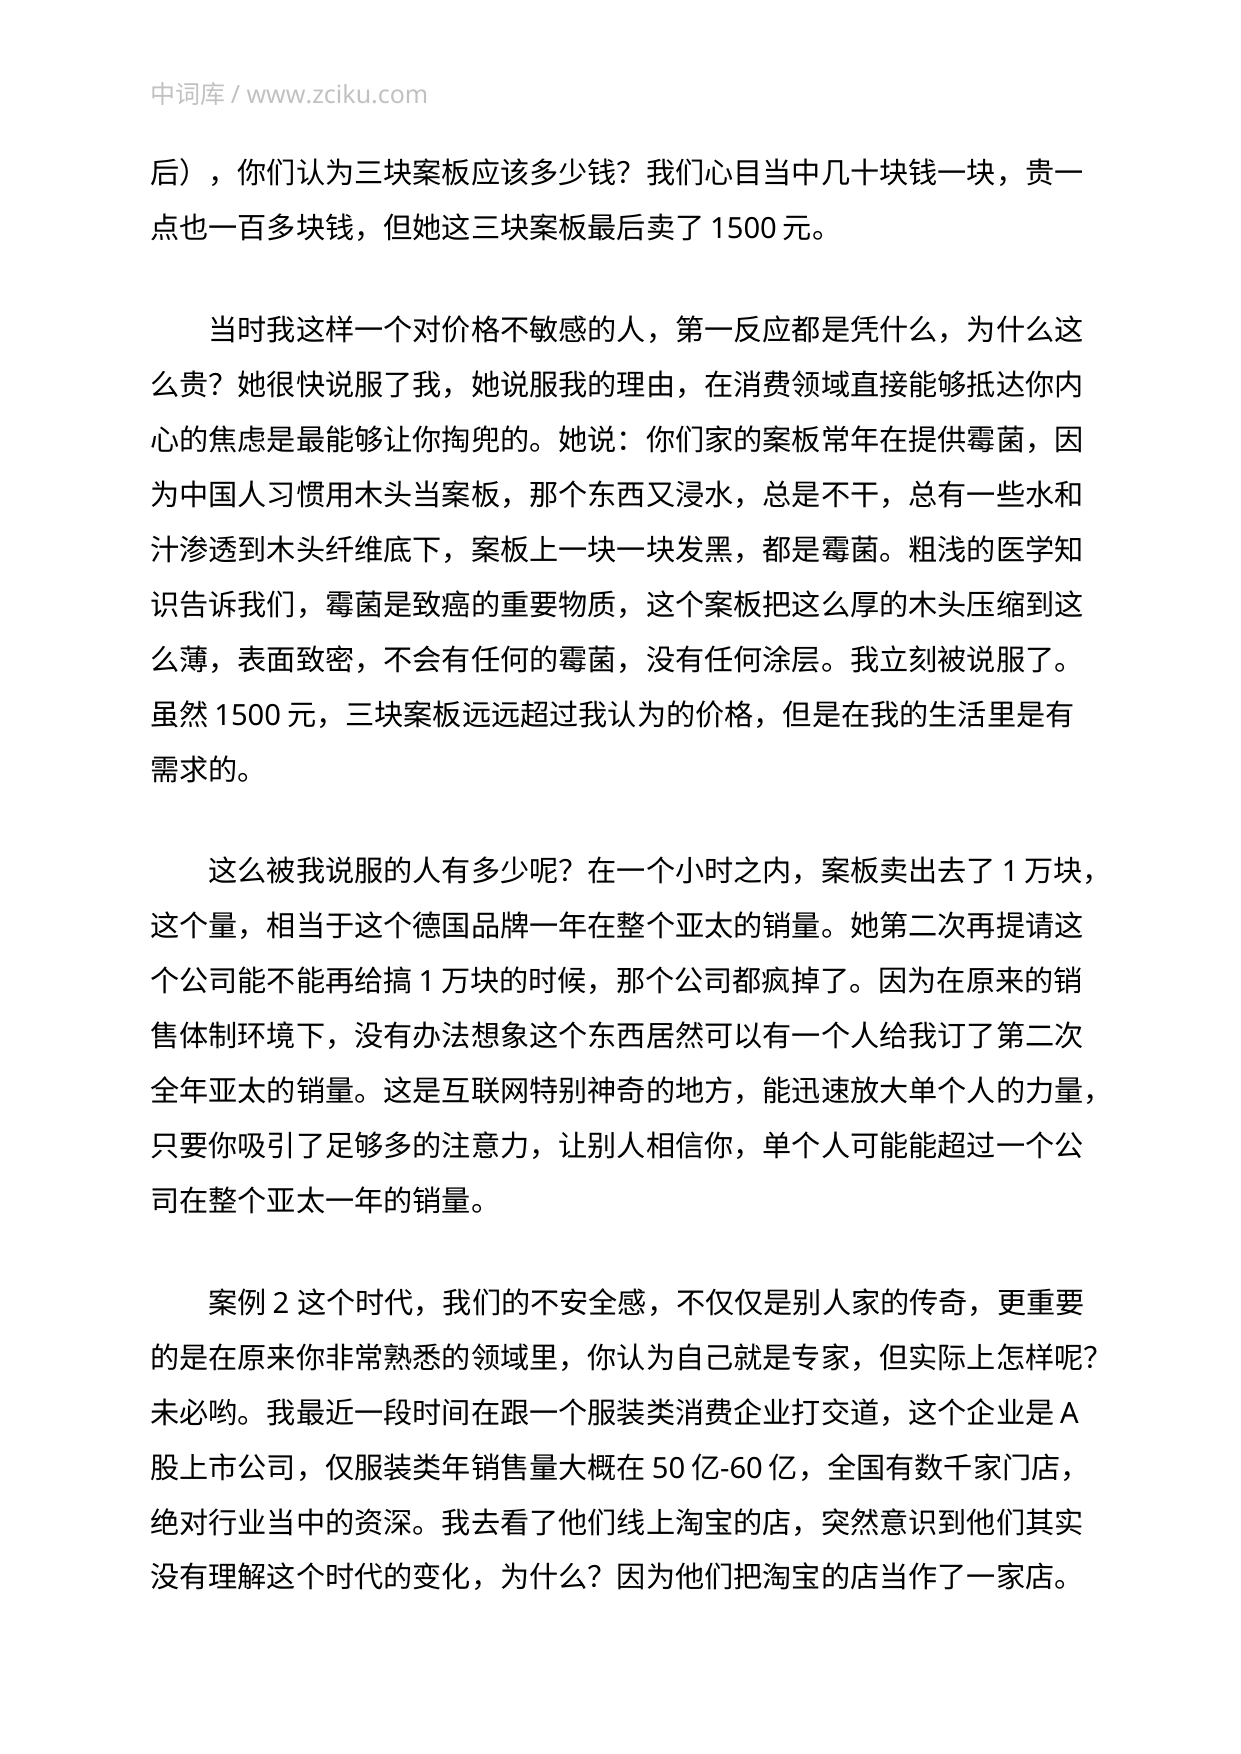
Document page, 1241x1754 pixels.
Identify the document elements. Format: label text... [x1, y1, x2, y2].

text 案例2 这个时代，我们的不安全感，不仅仅是别人家的传奇，更重要的是在原来你非常熟悉的领域里，你认为自己就是专家，但实际上怎样呢？未必哟。我最近一段时间在跟一个服装类消费企业打交道，这个企业是A股上市公司，仅服装类年销售量大概在50亿-60亿，全国有数千家门店，绝对行业当中的资深。我去看了他们线上淘宝的店，突然意识到他们其实没有理解这个时代的变化，为什么？因为他们把淘宝的店当作了一家店。 [150, 1279, 1090, 1596]
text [150, 150, 1090, 247]
text 当时我这样一个对价格不敏感的人，第一反应都是凭什么，为什么这么贵？她很快说服了我，她说服我的理由，在消费领域直接能够抵达你内心的焦虑是最能够让你掏兜的。她说：你们家的案板常年在提供霉菌，因为中国人习惯用木头当案板，那个东西又浸水，总是不干，总有一些水和汁渗透到木头纤维底下，案板上一块一块发黑，都是霉菌。粗浅的医学知识告诉我们，霉菌是致癌的重要物质，这个案板把这么厚的木头压缩到这么薄，表面致密，不会有任何的霉菌，没有任何涂层。我立刻被说服了。虽然1500元，三块案板远远超过我认为的价格，但是在我的生活里是有需求的。 [150, 307, 1090, 788]
text 这么被我说服的人有多少呢？在一个小时之内，案板卖出去了1万块，这个量，相当于这个德国品牌一年在整个亚太的销量。她第二次再提请这个公司能不能再给搞1万块的时候，那个公司都疯掉了。因为在原来的销售体制环境下，没有办法想象这个东西居然可以有一个人给我订了第二次全年亚太的销量。这是互联网特别神奇的地方，能迅速放大单个人的力量，只要你吸引了足够多的注意力，让别人相信你，单个人可能能超过一个公司在整个亚太一年的销量。 [150, 848, 1090, 1220]
